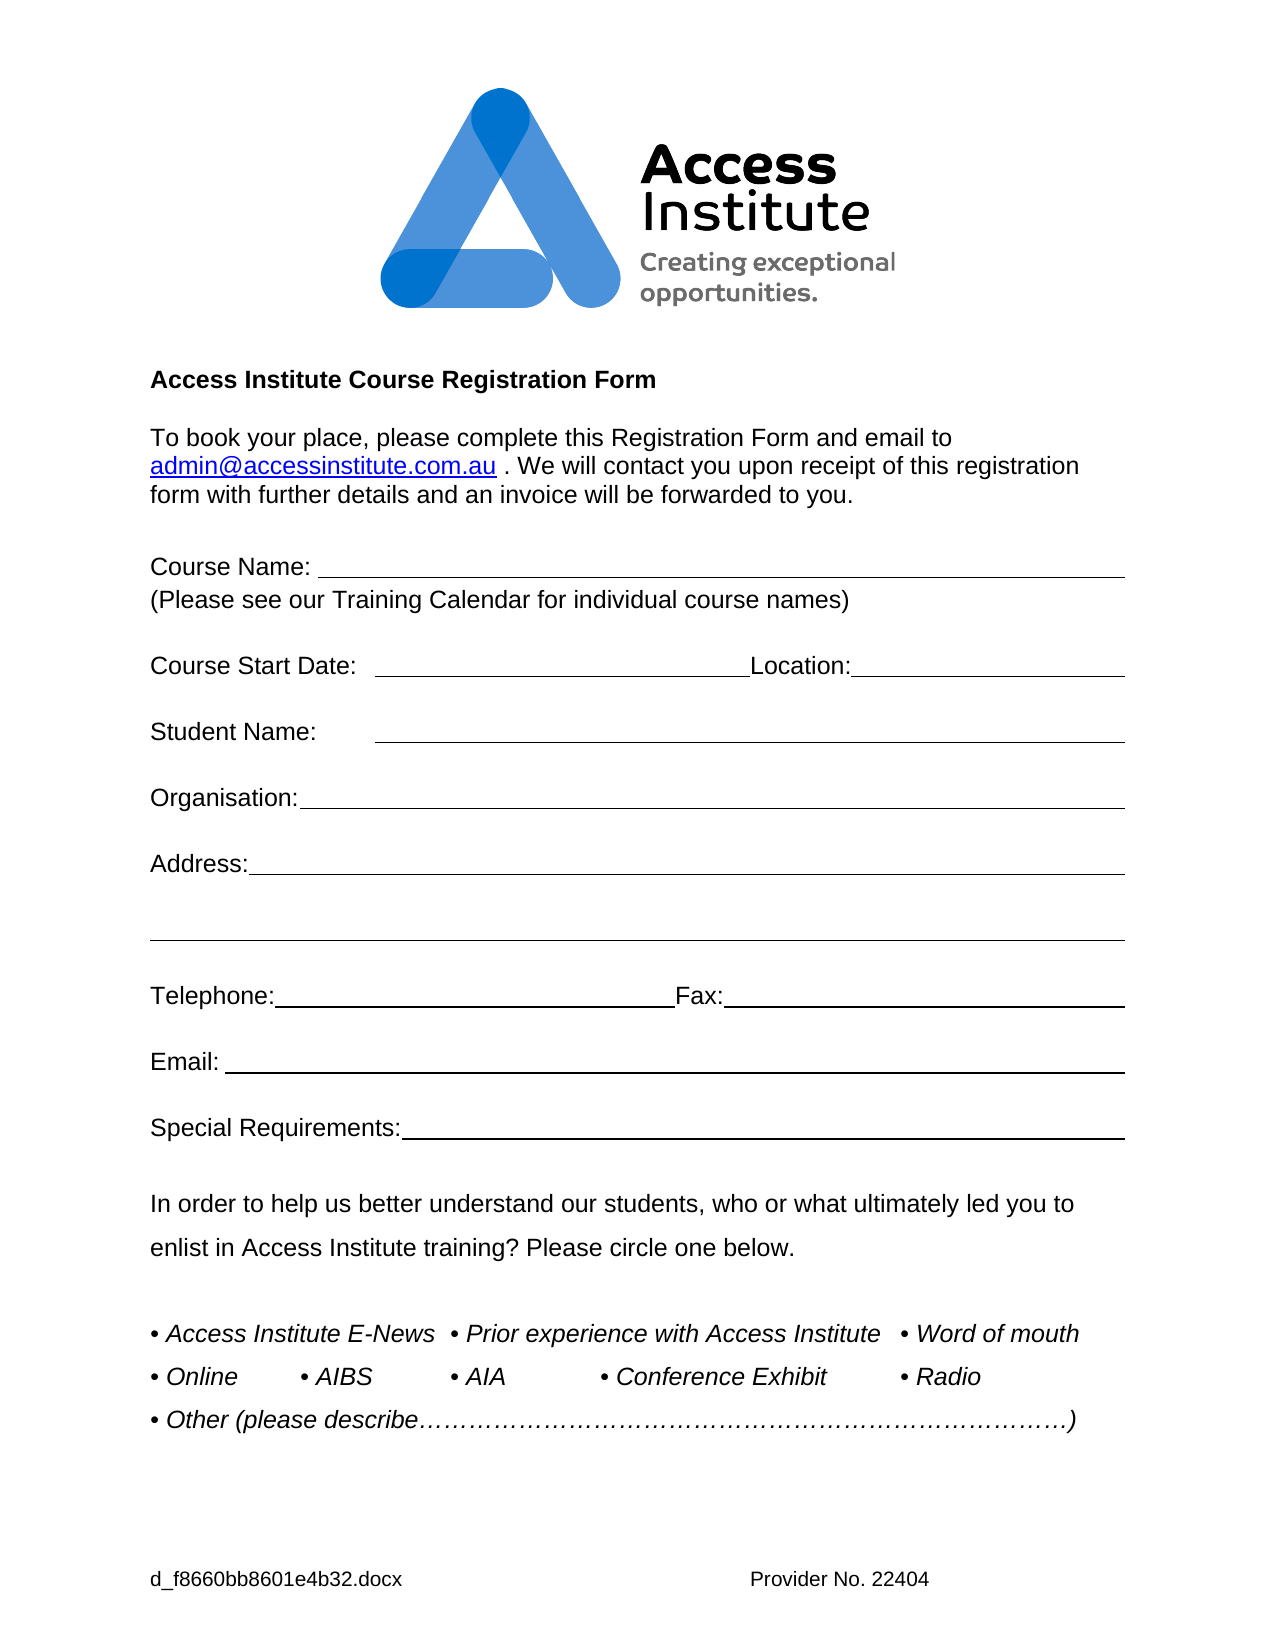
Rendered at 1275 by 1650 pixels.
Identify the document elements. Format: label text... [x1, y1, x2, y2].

text (Please see our Training Calendar for individual course names) [150, 585, 1125, 614]
text • Other (please describe……………………………………………………………………) [150, 1405, 1125, 1434]
text Email: [150, 1047, 1125, 1076]
text Address: [150, 849, 1125, 878]
text Organisation: [150, 783, 1125, 812]
text In order to help us better understand our students, who or what ultimately led you to enlist in Access Institute training? Please circle one below. [150, 1189, 1125, 1261]
text • Access Institute E-News • Prior experience with Access Institute • Word of mouth [150, 1319, 1125, 1348]
text Special Requirements: [150, 1113, 1125, 1142]
text Course Name: [150, 552, 1125, 581]
text • Online • AIBS • AIA • Conference Exhibit • Radio [150, 1362, 1125, 1391]
picture [380, 88, 895, 308]
text Student Name: [150, 717, 1125, 746]
text To book your place, please complete this Registration Form and email to admin@accessinstitute.com.au . We will contact you upon receipt of this registration form with further details and an invoice will be forwarded to you. [150, 423, 1125, 509]
text Access Institute Course Registration Form [150, 365, 1125, 394]
text Course Start Date: Location: [150, 651, 1125, 680]
text Telephone: Fax: [150, 981, 1125, 1010]
